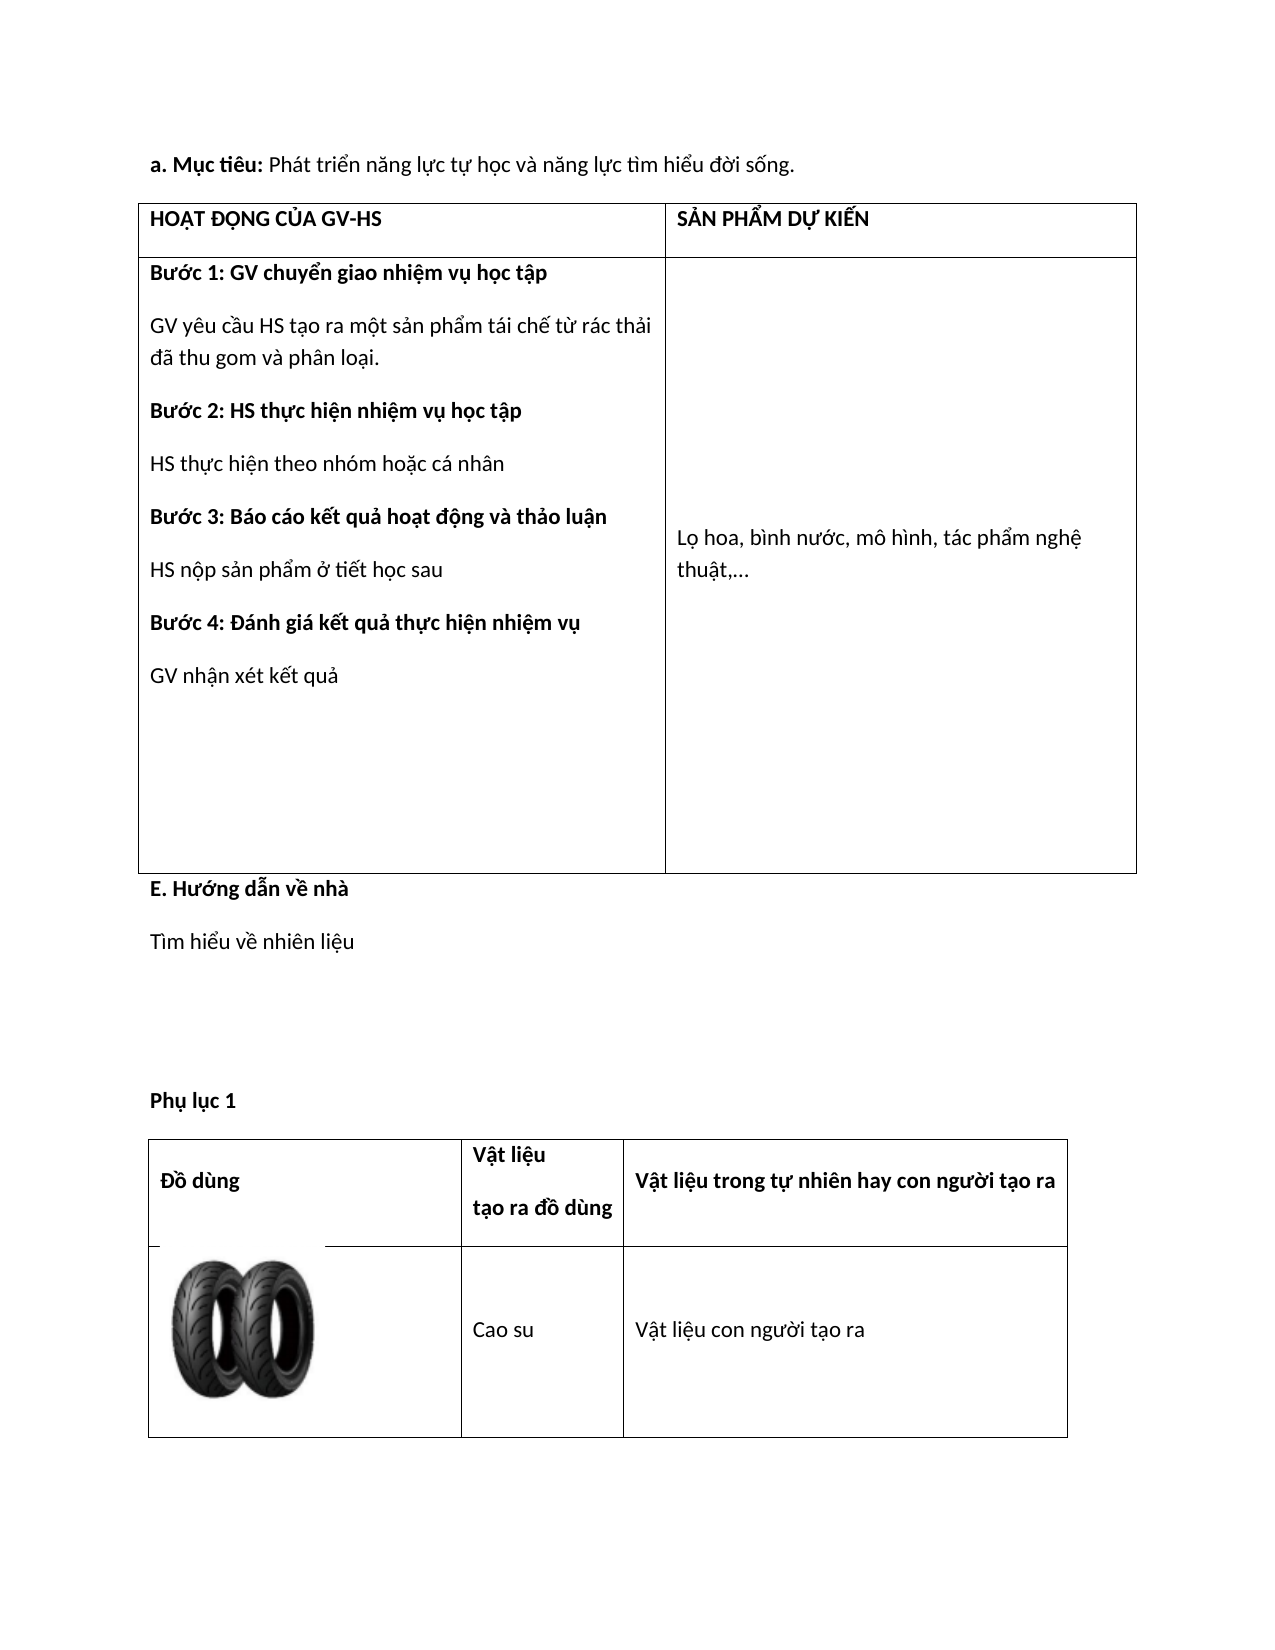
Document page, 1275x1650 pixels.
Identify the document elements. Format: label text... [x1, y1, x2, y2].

picture [159, 1246, 326, 1413]
table_header HOẠT ĐỘNG CỦA GV-HS [139, 204, 665, 257]
table_cell [149, 1247, 461, 1437]
text Tìm hiểu về nhiên liệu [150, 927, 1125, 955]
table_header Vật liệu trong tự nhiên hay con người tạo ra [624, 1140, 1067, 1246]
text Phụ lục 1 [150, 1086, 1125, 1114]
table_header SẢN PHẨM DỰ KIẾN [666, 204, 1136, 257]
text E. Hướng dẫn về nhà [150, 874, 1125, 902]
table_cell Lọ hoa, bình nước, mô hình, tác phẩm nghệ thuật,… [666, 258, 1136, 873]
table_cell Vật liệu con người tạo ra [624, 1247, 1067, 1437]
table_header Đồ dùng [149, 1140, 461, 1246]
table_header Vật liệu tạo ra đồ dùng [462, 1140, 623, 1246]
table_cell Cao su [462, 1247, 623, 1437]
table_cell Bước 1: GV chuyển giao nhiệm vụ học tập GV yêu cầu HS tạo ra một sản phẩm tái chế từ rác thải đã thu gom và phân loại. Bước 2: HS thực hiện nhiệm vụ học tập HS thực hiện theo nhóm hoặc cá nhân Bước 3: Báo cáo kết quả hoạt động và thảo luận HS nộp sản phẩm ở tiết học sau Bước 4: Đánh giá kết quả thực hiện nhiệm vụ GV nhận xét kết quả [139, 258, 665, 873]
text a. Mục tiêu: Phát triển năng lực tự học và năng lực tìm hiểu đời sống. [150, 150, 1125, 178]
